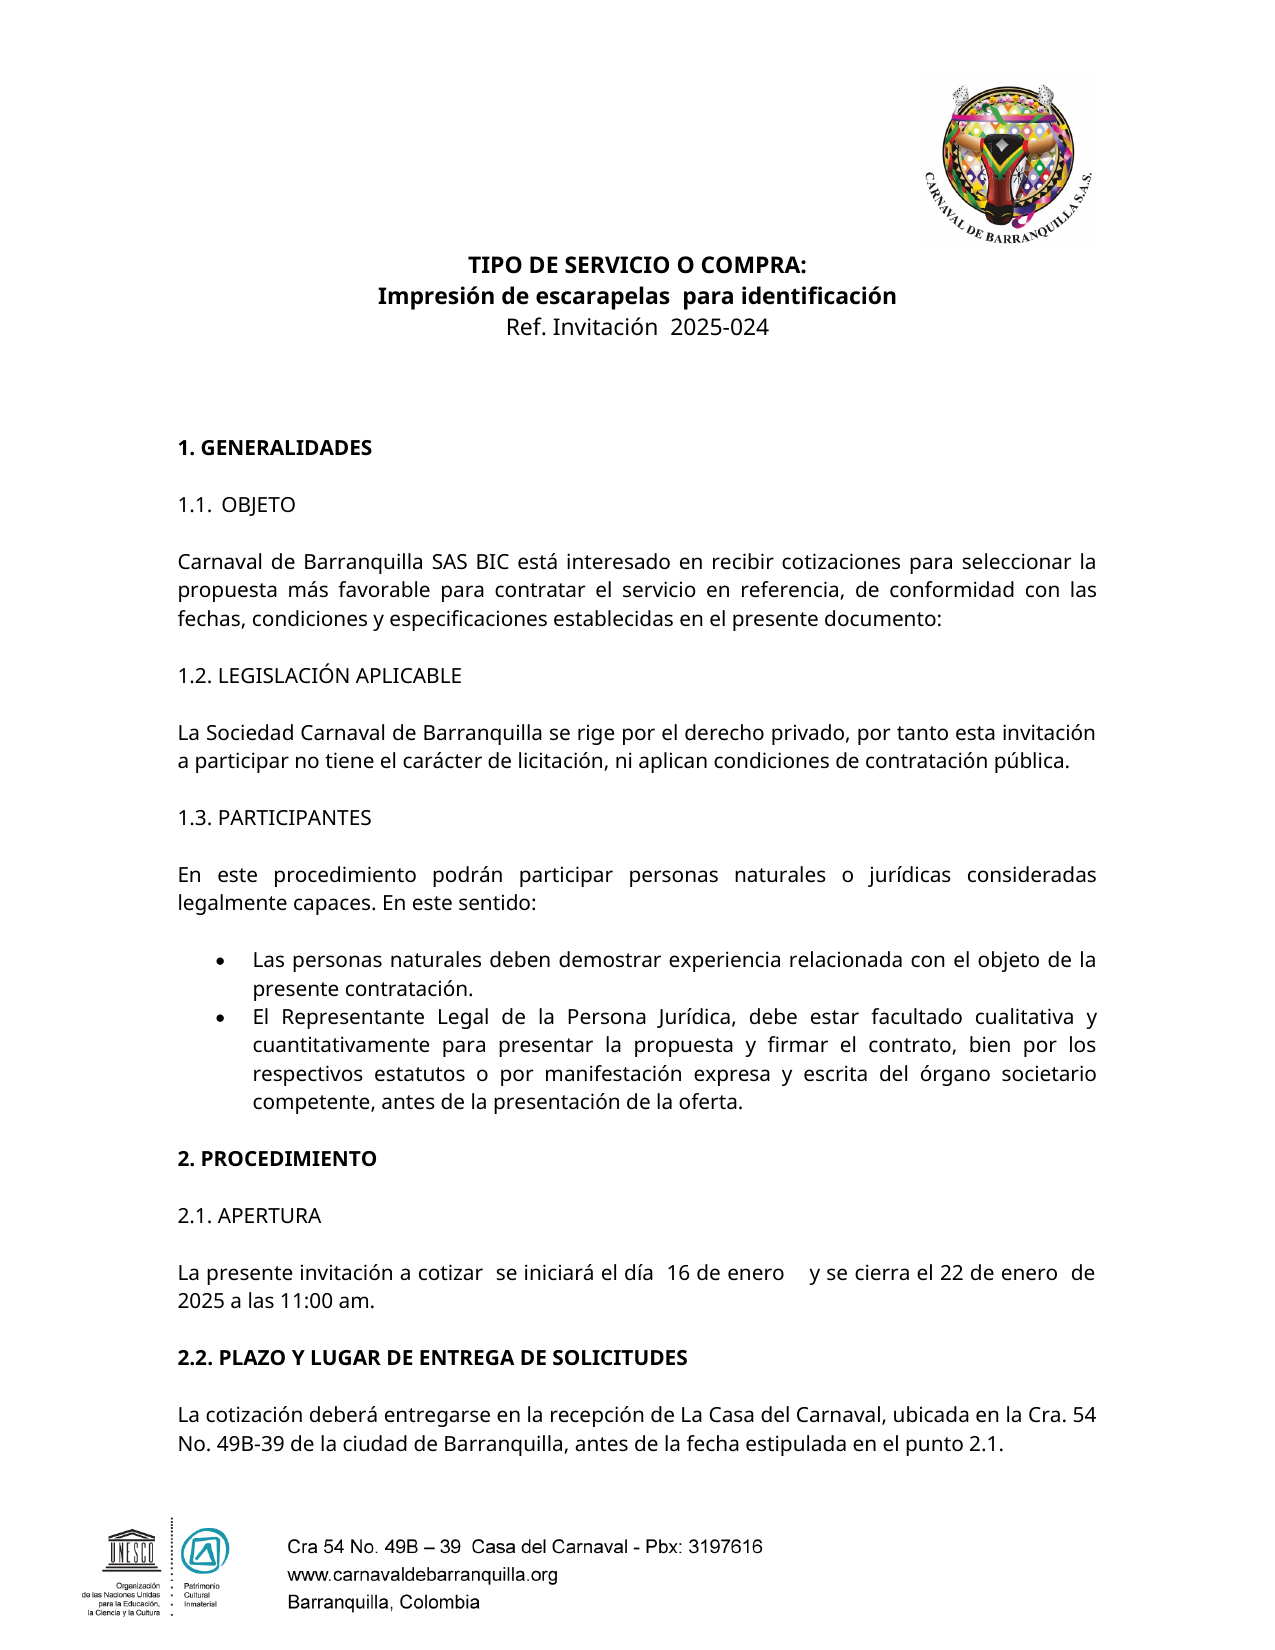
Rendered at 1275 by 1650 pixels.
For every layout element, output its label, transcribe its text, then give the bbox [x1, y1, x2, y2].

text 1. GENERALIDADES [177, 433, 1098, 462]
text 2.2. PLAZO Y LUGAR DE ENTREGA DE SOLICITUDES [177, 1343, 1098, 1372]
text Carnaval de Barranquilla SAS BIC está interesado en recibir cotizaciones para seleccionar la propuesta más favorable para contratar el servicio en referencia, de conformidad con las fechas, condiciones y especificaciones establecidas en el presente documento: [177, 547, 1098, 632]
list OBJETO [177, 490, 1098, 519]
text 1.3. PARTICIPANTES [177, 803, 1098, 831]
list Las personas naturales deben demostrar experiencia relacionada con el objeto de la presente contratación. [215, 945, 1098, 1002]
text Ref. Invitación 2025-024 [177, 311, 1098, 342]
text TIPO DE SERVICIO O COMPRA: [177, 249, 1098, 280]
picture [0, 1498, 1275, 1648]
text 2.1. APERTURA [177, 1201, 1098, 1229]
text La Sociedad Carnaval de Barranquilla se rige por el derecho privado, por tanto esta invitación a participar no tiene el carácter de licitación, ni aplican condiciones de contratación pública. [177, 718, 1098, 774]
text La cotización deberá entregarse en la recepción de La Casa del Carnaval, ubicada en la Cra. 54 No. 49B-39 de la ciudad de Barranquilla, antes de la fecha estipulada en el punto 2.1. [177, 1400, 1098, 1457]
list El Representante Legal de la Persona Jurídica, debe estar facultado cualitativa y cuantitativamente para presentar la propuesta y firmar el contrato, bien por los respectivos estatutos o por manifestación expresa y escrita del órgano societario competente, antes de la presentación de la oferta. [215, 1002, 1098, 1116]
text 1.2. LEGISLACIÓN APLICABLE [177, 661, 1098, 689]
picture [917, 73, 1098, 249]
text La presente invitación a cotizar se iniciará el día 16 de enero y se cierra el 22 de enero de 2025 a las 11:00 am. [177, 1258, 1098, 1315]
text En este procedimiento podrán participar personas naturales o jurídicas consideradas legalmente capaces. En este sentido: [177, 860, 1098, 917]
text Impresión de escarapelas para identificación [177, 280, 1098, 311]
text 2. PROCEDIMIENTO [177, 1144, 1098, 1173]
